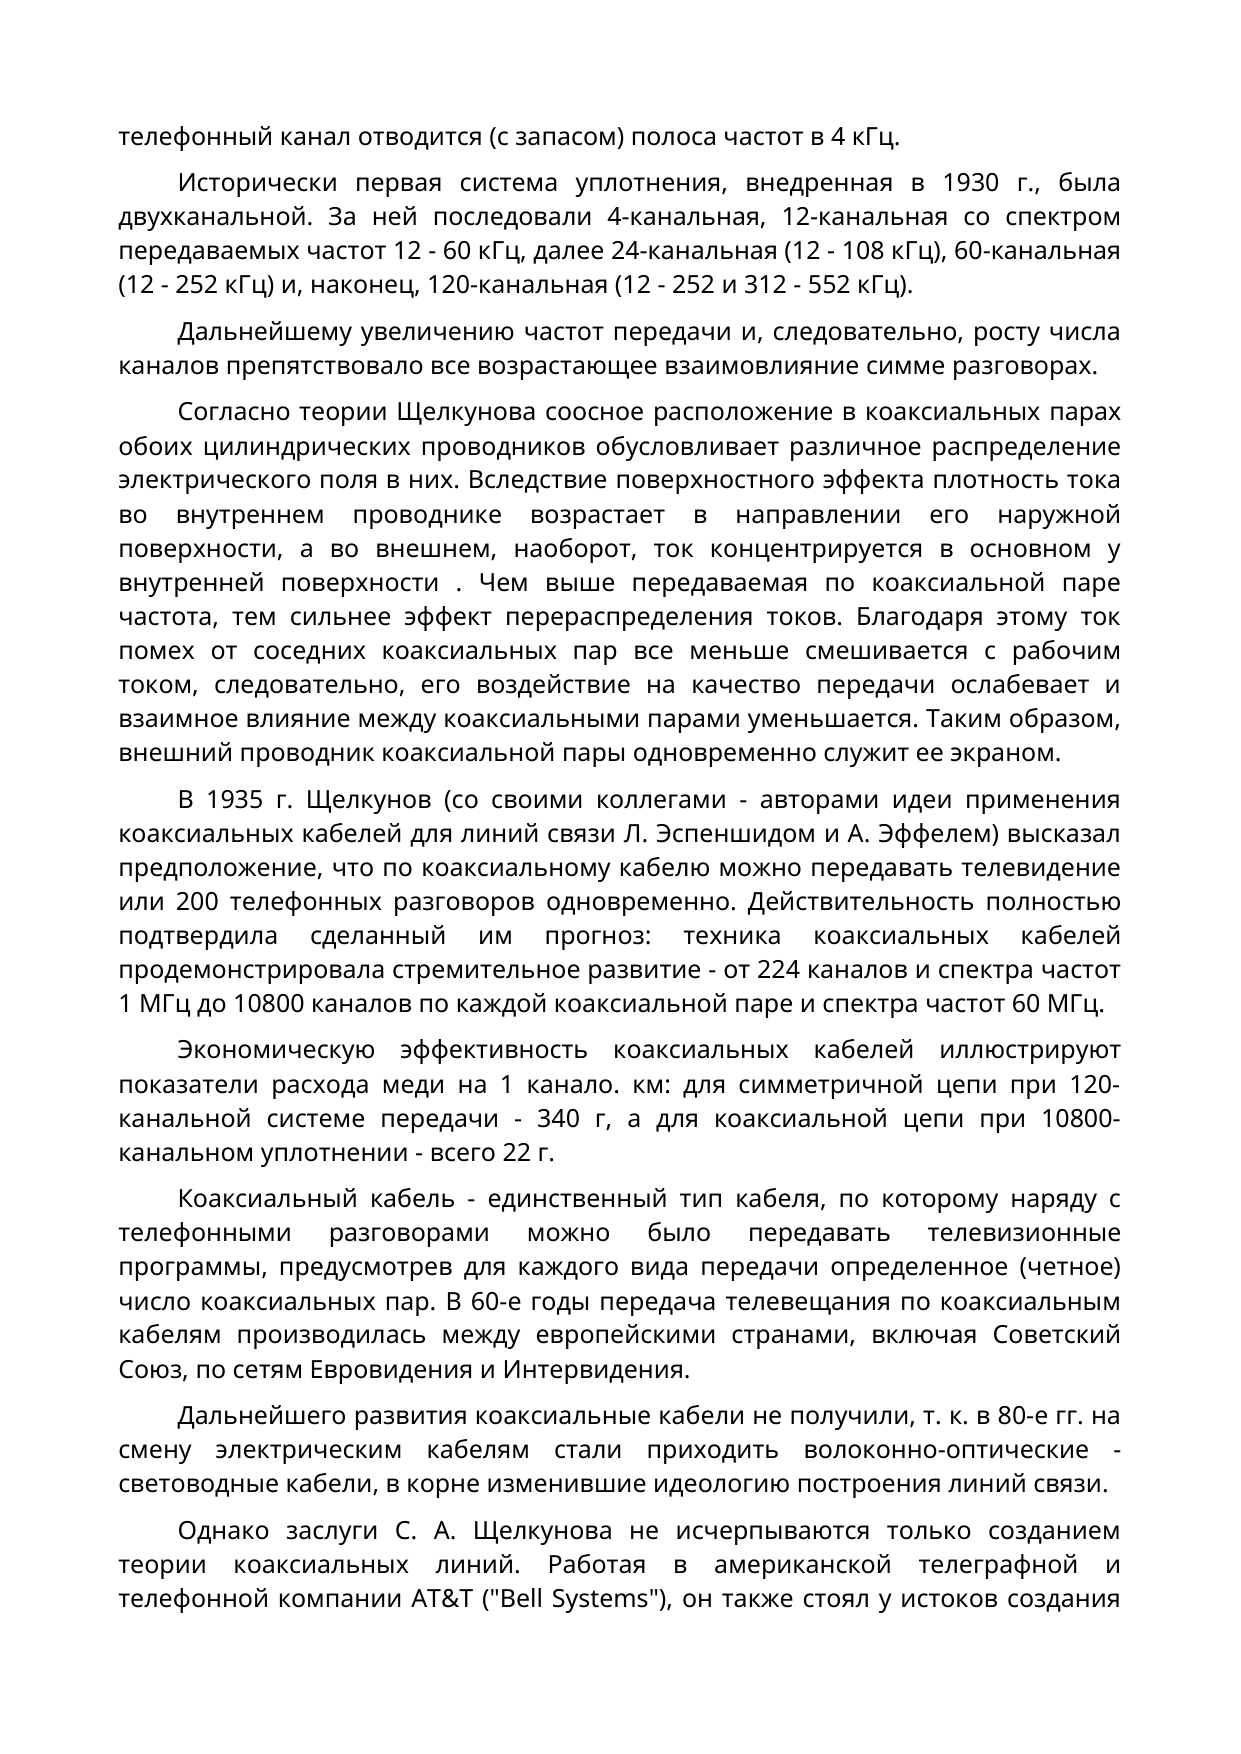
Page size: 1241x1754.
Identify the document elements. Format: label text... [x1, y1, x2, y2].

text Согласно теории Щелкунова соосное расположение в коаксиальных парах обоих цилиндрических проводников обусловливает различное распределение электрического поля в них. Вследствие поверхностного эффекта плотность тока во внутреннем проводнике возрастает в направлении его наружной поверхности, а во внешнем, наоборот, ток концентрируется в основном у внутренней поверхности . Чем выше передаваемая по коаксиальной паре частота, тем сильнее эффект перераспределения токов. Благодаря этому ток помех от соседних коаксиальных пар все меньше смешивается с рабочим током, следовательно, его воздействие на качество передачи ослабевает и взаимное влияние между коаксиальными парами уменьшается. Таким образом, внешний проводник коаксиальной пары одновременно служит ее экраном. [118, 394, 1122, 769]
text Исторически первая система уплотнения, внедренная в 1930 г., была двухканальной. За ней последовали 4-канальная, 12-канальная со спектром передаваемых частот 12 - 60 кГц, далее 24-канальная (12 - 108 кГц), 60-канальная (12 - 252 кГц) и, наконец, 120-канальная (12 - 252 и 312 - 552 кГц). [118, 165, 1122, 301]
text Дальнейшему увеличению частот передачи и, следовательно, росту числа каналов препятствовало все возрастающее взаимовлияние симме разговорах. [118, 313, 1122, 382]
text В 1935 г. Щелкунов (со своими коллегами - авторами идеи применения коаксиальных кабелей для линий связи Л. Эспеншидом и А. Эффелем) высказал предположение, что по коаксиальному кабелю можно передавать телевидение или 200 телефонных разговоров одновременно. Действительность полностью подтвердила сделанный им прогноз: техника коаксиальных кабелей продемонстрировала стремительное развитие - от 224 каналов и спектра частот 1 МГц до 10800 каналов по каждой коаксиальной паре и спектра частот 60 МГц. [118, 781, 1122, 1020]
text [118, 1512, 1122, 1615]
text Экономическую эффективность коаксиальных кабелей иллюстрируют показатели расхода меди на 1 канало. км: для симметричной цепи при 120-канальной системе передачи - 340 г, а для коаксиальной цепи при 10800-канальном уплотнении - всего 22 г. [118, 1032, 1122, 1168]
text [118, 118, 1122, 152]
text Дальнейшего развития коаксиальные кабели не получили, т. к. в 80-е гг. на смену электрическим кабелям стали приходить волоконно-оптические - световодные кабели, в корне изменившие идеологию построения линий связи. [118, 1398, 1122, 1500]
text Коаксиальный кабель - единственный тип кабеля, по которому наряду с телефонными разговорами можно было передавать телевизионные программы, предусмотрев для каждого вида передачи определенное (четное) число коаксиальных пар. В 60-е годы передача телевещания по коаксиальным кабелям производилась между европейскими странами, включая Советский Союз, по сетям Евровидения и Интервидения. [118, 1181, 1122, 1385]
